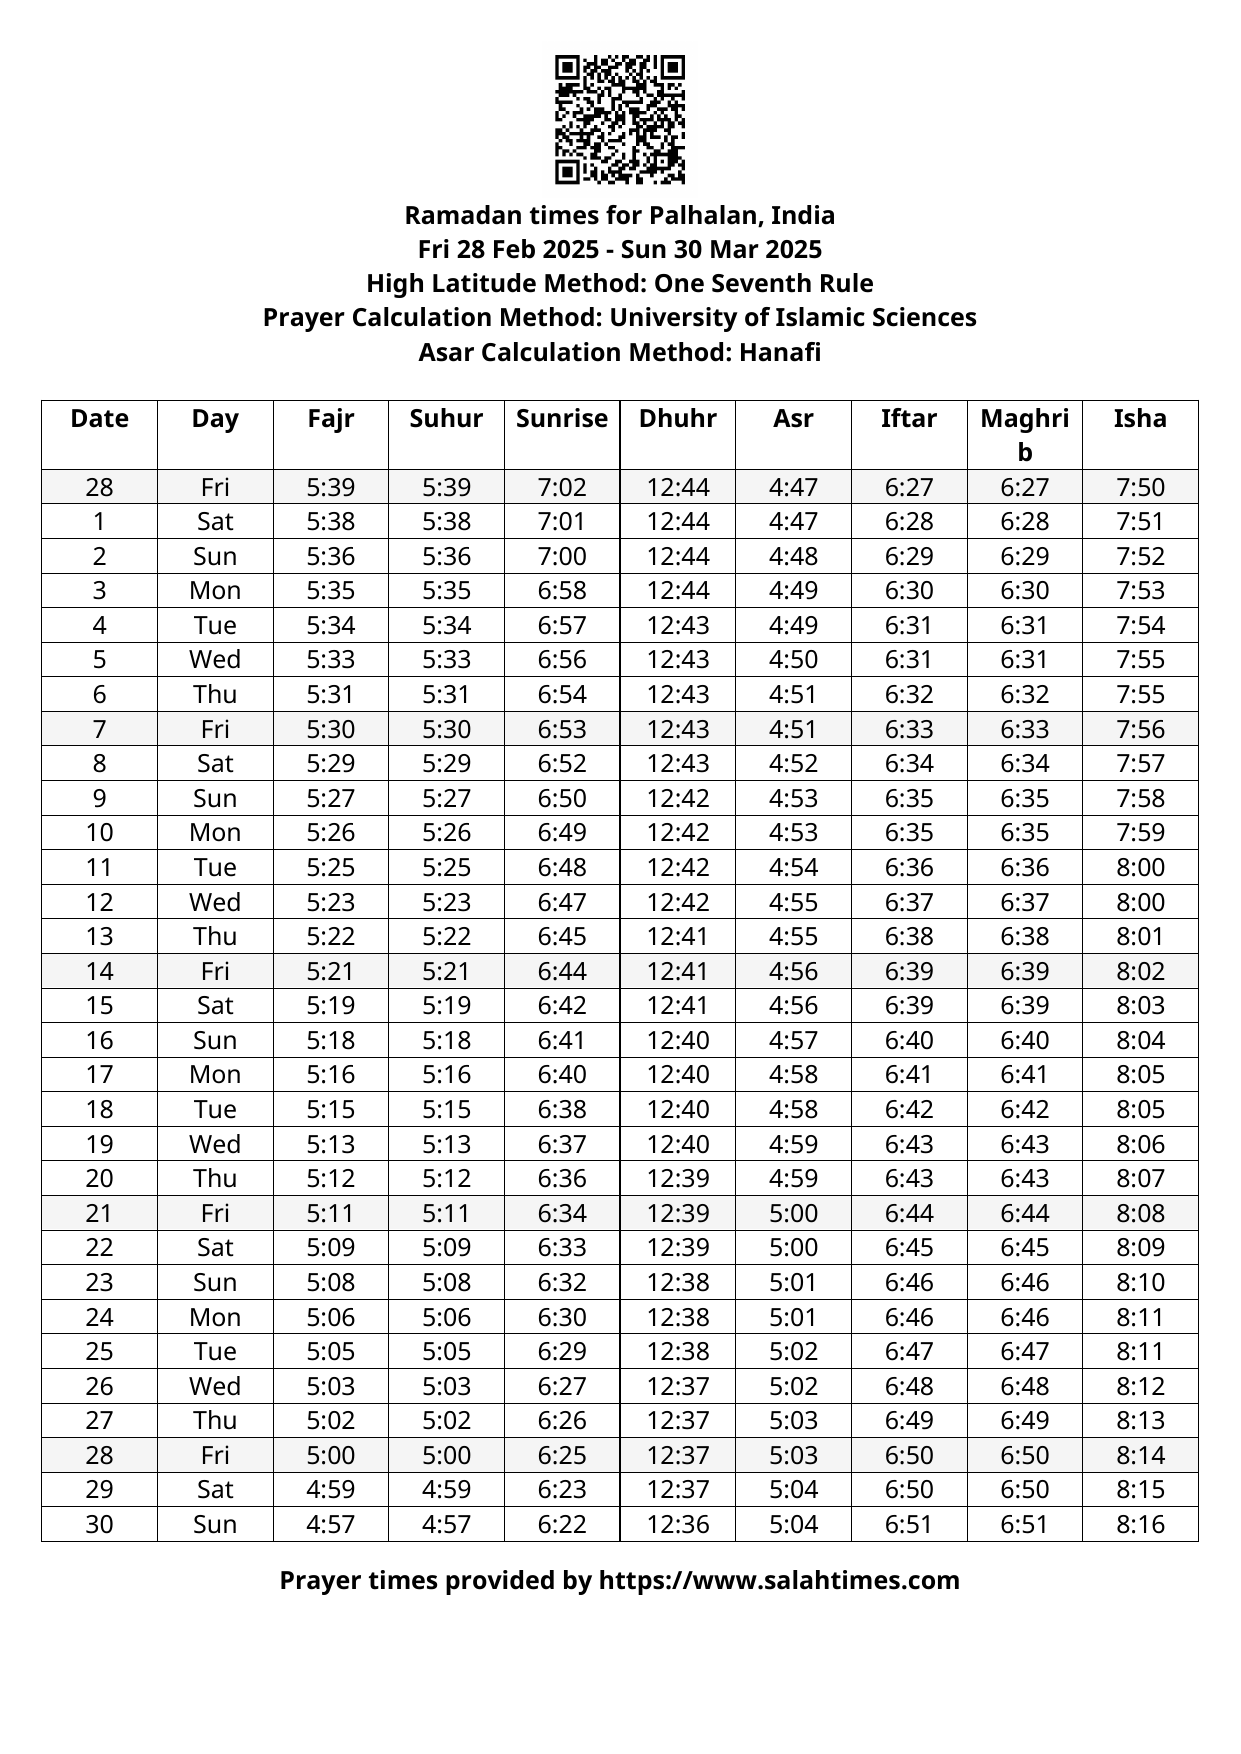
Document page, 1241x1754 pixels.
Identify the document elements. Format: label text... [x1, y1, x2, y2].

table_cell 6:57 [505, 608, 619, 642]
table_cell Wed [158, 1369, 273, 1402]
table_cell 5:19 [274, 989, 388, 1022]
table_cell 6:41 [968, 1058, 1082, 1091]
table_cell 6:46 [852, 1300, 967, 1333]
table_cell 4:56 [736, 989, 851, 1022]
table_cell 6:42 [852, 1092, 967, 1126]
table_cell 6:33 [968, 712, 1082, 745]
table_cell 4:55 [736, 885, 851, 918]
table_cell Tue [158, 1092, 273, 1126]
table_cell 5:26 [389, 816, 504, 849]
table_header Isha [1083, 401, 1198, 469]
table_cell 7:53 [1083, 574, 1198, 607]
table_cell 12:43 [621, 643, 735, 676]
table_cell 8:16 [1083, 1507, 1198, 1541]
table_cell Sun [158, 1265, 273, 1299]
table_cell Sun [158, 539, 273, 572]
table_cell 6:42 [505, 989, 619, 1022]
table_cell 12:39 [621, 1231, 735, 1264]
table_cell 4:47 [736, 470, 851, 503]
text Prayer Calculation Method: University of Islamic Sciences [42, 300, 1198, 334]
table_cell 6:44 [852, 1196, 967, 1229]
table_cell 6:29 [968, 539, 1082, 572]
table_cell 12:40 [621, 1092, 735, 1126]
table_cell 6:50 [852, 1438, 967, 1472]
table_cell 5:02 [274, 1404, 388, 1437]
table_cell 6:47 [505, 885, 619, 918]
table_cell 24 [42, 1300, 157, 1333]
table_cell 5:00 [389, 1438, 504, 1472]
table_cell 5:15 [389, 1092, 504, 1126]
table_cell 4:57 [736, 1023, 851, 1057]
table_cell 4:53 [736, 816, 851, 849]
table_cell 8:11 [1083, 1300, 1198, 1333]
table_cell 15 [42, 989, 157, 1022]
table_cell 6:44 [968, 1196, 1082, 1229]
table_cell 6:51 [852, 1507, 967, 1541]
table_cell 6:31 [852, 643, 967, 676]
table_cell Tue [158, 850, 273, 884]
table_cell 4:57 [274, 1507, 388, 1541]
table_cell 5:19 [389, 989, 504, 1022]
table_cell 6:39 [968, 954, 1082, 987]
table_cell 6:30 [505, 1300, 619, 1333]
table_cell 6:44 [505, 954, 619, 987]
table_cell 6:38 [852, 919, 967, 953]
table_header Suhur [389, 401, 504, 469]
table_cell 4:53 [736, 781, 851, 814]
table_header Day [158, 401, 273, 469]
table_cell 7:01 [505, 504, 619, 538]
table_cell 6:39 [852, 954, 967, 987]
table_cell 4:59 [736, 1127, 851, 1160]
table_cell 7:59 [1083, 816, 1198, 849]
table_cell 4:59 [389, 1473, 504, 1506]
table_cell 5:06 [389, 1300, 504, 1333]
table_cell 6:40 [505, 1058, 619, 1091]
table_cell 12:41 [621, 954, 735, 987]
text Fri 28 Feb 2025 - Sun 30 Mar 2025 [42, 232, 1198, 266]
table_cell 1 [42, 504, 157, 538]
table_cell 5:35 [389, 574, 504, 607]
table_cell 5:13 [389, 1127, 504, 1160]
table_cell 4:49 [736, 608, 851, 642]
table_cell 8:11 [1083, 1334, 1198, 1368]
table_cell 12:42 [621, 850, 735, 884]
table_cell 6:48 [505, 850, 619, 884]
table_cell 6:33 [852, 712, 967, 745]
table_cell 12 [42, 885, 157, 918]
table_cell 7:55 [1083, 643, 1198, 676]
table_cell 5:08 [274, 1265, 388, 1299]
table_cell 8:03 [1083, 989, 1198, 1022]
table_cell 6:43 [968, 1127, 1082, 1160]
table_cell 5:03 [389, 1369, 504, 1402]
table_cell 4:55 [736, 919, 851, 953]
table_cell 5:30 [274, 712, 388, 745]
table_cell 5:29 [389, 746, 504, 780]
table_cell 6:49 [852, 1404, 967, 1437]
table_header Fajr [274, 401, 388, 469]
table_cell 9 [42, 781, 157, 814]
table_cell 6:32 [505, 1265, 619, 1299]
table_cell 8:09 [1083, 1231, 1198, 1264]
table_cell 5:05 [389, 1334, 504, 1368]
table_cell 12:37 [621, 1369, 735, 1402]
table_cell Mon [158, 574, 273, 607]
table_cell 14 [42, 954, 157, 987]
table_cell 6:34 [852, 746, 967, 780]
table_cell 4:50 [736, 643, 851, 676]
table_cell 5:31 [274, 677, 388, 711]
table_cell 4:49 [736, 574, 851, 607]
table_cell 5:12 [389, 1161, 504, 1195]
table_cell 6:26 [505, 1404, 619, 1437]
table_cell 5:38 [389, 504, 504, 538]
table_cell 5:01 [736, 1265, 851, 1299]
table_header Maghrib [968, 401, 1082, 469]
table_header Asr [736, 401, 851, 469]
table_cell 5:02 [736, 1334, 851, 1368]
table_cell 6:39 [852, 989, 967, 1022]
table_cell Thu [158, 1161, 273, 1195]
table_cell 6:27 [505, 1369, 619, 1402]
table_cell 5:23 [389, 885, 504, 918]
table_cell 7:52 [1083, 539, 1198, 572]
table_cell 6:32 [852, 677, 967, 711]
table_cell 12:44 [621, 539, 735, 572]
table_cell 6:31 [968, 608, 1082, 642]
table_cell 27 [42, 1404, 157, 1437]
table_cell Sat [158, 989, 273, 1022]
table_cell 6:40 [968, 1023, 1082, 1057]
table_cell 12:41 [621, 989, 735, 1022]
table_cell 6:28 [852, 504, 967, 538]
table_cell 12:38 [621, 1300, 735, 1333]
table_cell 13 [42, 919, 157, 953]
table_cell 6:49 [968, 1404, 1082, 1437]
table_cell 5:33 [274, 643, 388, 676]
table_cell 6:54 [505, 677, 619, 711]
table_cell 5:05 [274, 1334, 388, 1368]
table_cell 6:43 [852, 1161, 967, 1195]
table_cell 12:44 [621, 574, 735, 607]
table_cell 6:45 [505, 919, 619, 953]
text Ramadan times for Palhalan, India [42, 198, 1198, 232]
table_cell 6:25 [505, 1438, 619, 1472]
table_cell Sat [158, 504, 273, 538]
table_cell 6:35 [852, 781, 967, 814]
table_cell 12:43 [621, 746, 735, 780]
table_cell 6:50 [852, 1473, 967, 1506]
table_cell 28 [42, 470, 157, 503]
table_cell 8:14 [1083, 1438, 1198, 1472]
table_cell 5:08 [389, 1265, 504, 1299]
table_cell 12:40 [621, 1058, 735, 1091]
table_cell 5:25 [274, 850, 388, 884]
table_cell 6:46 [852, 1265, 967, 1299]
text Prayer times provided by https://www.salahtimes.com [42, 1563, 1198, 1597]
table_cell 18 [42, 1092, 157, 1126]
table_cell 5:16 [389, 1058, 504, 1091]
table_cell 12:36 [621, 1507, 735, 1541]
table_cell Fri [158, 1196, 273, 1229]
table_cell 6:35 [968, 816, 1082, 849]
table_cell 6:39 [968, 989, 1082, 1022]
table_cell 21 [42, 1196, 157, 1229]
table_cell 5:00 [736, 1231, 851, 1264]
table_cell 5:31 [389, 677, 504, 711]
table_cell 4:47 [736, 504, 851, 538]
table_cell 8:15 [1083, 1473, 1198, 1506]
table_cell 6:47 [968, 1334, 1082, 1368]
table_cell 5:02 [736, 1369, 851, 1402]
table_cell 12:37 [621, 1438, 735, 1472]
table_cell 6:43 [852, 1127, 967, 1160]
table_cell 7:00 [505, 539, 619, 572]
table_cell 6:51 [968, 1507, 1082, 1541]
table_cell 8:02 [1083, 954, 1198, 987]
table_cell 8:00 [1083, 850, 1198, 884]
table_cell 6:32 [968, 677, 1082, 711]
table_cell Wed [158, 1127, 273, 1160]
table_cell 6:46 [968, 1300, 1082, 1333]
table_cell 5:00 [274, 1438, 388, 1472]
table_cell 7:54 [1083, 608, 1198, 642]
table_cell 6:23 [505, 1473, 619, 1506]
table_cell 8:01 [1083, 919, 1198, 953]
table_cell Sat [158, 1231, 273, 1264]
table_cell 6:47 [852, 1334, 967, 1368]
table_cell 5:18 [389, 1023, 504, 1057]
table_cell 6:27 [852, 470, 967, 503]
table_cell 4 [42, 608, 157, 642]
table_cell 5:04 [736, 1473, 851, 1506]
table_cell 5:35 [274, 574, 388, 607]
table_cell 8:12 [1083, 1369, 1198, 1402]
table_cell 12:43 [621, 712, 735, 745]
table_cell 6:38 [505, 1092, 619, 1126]
table_cell 6:31 [968, 643, 1082, 676]
table_cell 12:38 [621, 1265, 735, 1299]
table_cell 5:36 [389, 539, 504, 572]
table_cell 12:42 [621, 781, 735, 814]
table_cell 5:23 [274, 885, 388, 918]
table_cell Tue [158, 1334, 273, 1368]
table_cell 6:48 [852, 1369, 967, 1402]
table_cell 8:07 [1083, 1161, 1198, 1195]
table_cell 5:39 [389, 470, 504, 503]
table_cell 6:28 [968, 504, 1082, 538]
table_cell 8:06 [1083, 1127, 1198, 1160]
table_cell 5:27 [389, 781, 504, 814]
table_header Dhuhr [621, 401, 735, 469]
table_cell 6:45 [852, 1231, 967, 1264]
table_cell 5 [42, 643, 157, 676]
table_cell 12:43 [621, 608, 735, 642]
table_cell 5:22 [389, 919, 504, 953]
table_cell 7:58 [1083, 781, 1198, 814]
table_cell 20 [42, 1161, 157, 1195]
table_cell 6:52 [505, 746, 619, 780]
table_cell 5:02 [389, 1404, 504, 1437]
table_cell 8:13 [1083, 1404, 1198, 1437]
table_cell 7:50 [1083, 470, 1198, 503]
table_cell 6:36 [505, 1161, 619, 1195]
table_cell 4:58 [736, 1058, 851, 1091]
table_header Iftar [852, 401, 967, 469]
table_cell 6:42 [968, 1092, 1082, 1126]
table_cell 4:48 [736, 539, 851, 572]
table_cell 4:52 [736, 746, 851, 780]
table_cell Mon [158, 816, 273, 849]
table_cell 26 [42, 1369, 157, 1402]
table_cell 5:15 [274, 1092, 388, 1126]
table_cell 5:27 [274, 781, 388, 814]
table_cell 23 [42, 1265, 157, 1299]
table_cell 5:06 [274, 1300, 388, 1333]
table_cell 25 [42, 1334, 157, 1368]
table_cell 19 [42, 1127, 157, 1160]
table_cell 6 [42, 677, 157, 711]
table_cell 5:01 [736, 1300, 851, 1333]
table_cell 5:22 [274, 919, 388, 953]
table_cell 6:41 [852, 1058, 967, 1091]
table_cell 8:00 [1083, 885, 1198, 918]
table_cell 6:30 [968, 574, 1082, 607]
table_cell 6:38 [968, 919, 1082, 953]
table_cell 5:13 [274, 1127, 388, 1160]
table_cell Wed [158, 885, 273, 918]
table_cell 6:37 [968, 885, 1082, 918]
table_cell 8:10 [1083, 1265, 1198, 1299]
table_cell Mon [158, 1058, 273, 1091]
table_cell Sun [158, 1023, 273, 1057]
table_cell Fri [158, 712, 273, 745]
table_cell 6:27 [968, 470, 1082, 503]
table_cell 5:09 [389, 1231, 504, 1264]
table_cell 5:38 [274, 504, 388, 538]
table_cell 6:49 [505, 816, 619, 849]
table_cell 4:51 [736, 677, 851, 711]
table_cell 4:56 [736, 954, 851, 987]
table_cell 16 [42, 1023, 157, 1057]
table_cell 8:05 [1083, 1092, 1198, 1126]
table_cell 6:56 [505, 643, 619, 676]
table_cell 12:39 [621, 1161, 735, 1195]
table_cell 6:29 [505, 1334, 619, 1368]
table_cell 5:34 [389, 608, 504, 642]
table_cell 6:37 [852, 885, 967, 918]
table_cell 30 [42, 1507, 157, 1541]
table_cell 12:38 [621, 1334, 735, 1368]
table_cell 7:51 [1083, 504, 1198, 538]
table_cell 6:37 [505, 1127, 619, 1160]
table_cell Sat [158, 1473, 273, 1506]
table_cell 12:42 [621, 816, 735, 849]
table_cell 2 [42, 539, 157, 572]
table_cell 12:37 [621, 1404, 735, 1437]
text High Latitude Method: One Seventh Rule [42, 266, 1198, 300]
table_cell 5:21 [274, 954, 388, 987]
table_cell 8:05 [1083, 1058, 1198, 1091]
table_cell 5:29 [274, 746, 388, 780]
table_cell 6:53 [505, 712, 619, 745]
table_cell 6:58 [505, 574, 619, 607]
table_cell 7:56 [1083, 712, 1198, 745]
table_cell 12:44 [621, 470, 735, 503]
table_cell Sun [158, 1507, 273, 1541]
table_cell 12:37 [621, 1473, 735, 1506]
table_cell 12:44 [621, 504, 735, 538]
table_cell 6:48 [968, 1369, 1082, 1402]
table_cell 7:57 [1083, 746, 1198, 780]
table_cell Sat [158, 746, 273, 780]
table_cell 8 [42, 746, 157, 780]
table_cell 3 [42, 574, 157, 607]
table_cell 12:40 [621, 1127, 735, 1160]
table_cell 6:50 [968, 1473, 1082, 1506]
table_cell 10 [42, 816, 157, 849]
table_cell 5:03 [736, 1404, 851, 1437]
table_cell 12:43 [621, 677, 735, 711]
table_cell 5:26 [274, 816, 388, 849]
table_cell 6:41 [505, 1023, 619, 1057]
table_cell 4:57 [389, 1507, 504, 1541]
table_cell Thu [158, 677, 273, 711]
table_cell 6:36 [968, 850, 1082, 884]
table_cell 5:00 [736, 1196, 851, 1229]
table_cell 8:04 [1083, 1023, 1198, 1057]
table_cell 6:35 [852, 816, 967, 849]
table_cell 5:36 [274, 539, 388, 572]
table_cell 6:40 [852, 1023, 967, 1057]
table_cell 6:34 [505, 1196, 619, 1229]
table_cell 8:08 [1083, 1196, 1198, 1229]
table_cell 5:03 [736, 1438, 851, 1472]
table_cell 22 [42, 1231, 157, 1264]
text Asar Calculation Method: Hanafi [42, 334, 1198, 368]
table_cell Thu [158, 919, 273, 953]
table_cell 4:51 [736, 712, 851, 745]
table_cell 6:34 [968, 746, 1082, 780]
table_cell 6:30 [852, 574, 967, 607]
table_cell 12:39 [621, 1196, 735, 1229]
table_cell 6:29 [852, 539, 967, 572]
table_cell 5:11 [389, 1196, 504, 1229]
table_cell Sun [158, 781, 273, 814]
table_cell 5:39 [274, 470, 388, 503]
table_cell 4:58 [736, 1092, 851, 1126]
table_cell 12:41 [621, 919, 735, 953]
table_cell Mon [158, 1300, 273, 1333]
table_cell 6:35 [968, 781, 1082, 814]
table_cell 5:21 [389, 954, 504, 987]
table_cell 5:16 [274, 1058, 388, 1091]
picture [542, 41, 699, 198]
table_cell 4:59 [274, 1473, 388, 1506]
table_cell Fri [158, 954, 273, 987]
table_cell 29 [42, 1473, 157, 1506]
table_cell 5:18 [274, 1023, 388, 1057]
table_cell 5:34 [274, 608, 388, 642]
table_cell 11 [42, 850, 157, 884]
table_cell 5:30 [389, 712, 504, 745]
table_cell 4:54 [736, 850, 851, 884]
table_cell 5:04 [736, 1507, 851, 1541]
table_cell 6:50 [505, 781, 619, 814]
table_cell 7:55 [1083, 677, 1198, 711]
table_cell 5:09 [274, 1231, 388, 1264]
table_cell 6:22 [505, 1507, 619, 1541]
table_cell Wed [158, 643, 273, 676]
table_cell Tue [158, 608, 273, 642]
table_cell 7 [42, 712, 157, 745]
table_cell 6:45 [968, 1231, 1082, 1264]
table_cell 5:03 [274, 1369, 388, 1402]
table_cell 5:33 [389, 643, 504, 676]
table_cell 28 [42, 1438, 157, 1472]
table_cell 6:36 [852, 850, 967, 884]
table_cell Thu [158, 1404, 273, 1437]
table_cell 7:02 [505, 470, 619, 503]
table_cell 12:42 [621, 885, 735, 918]
table_header Date [42, 401, 157, 469]
table_cell 6:50 [968, 1438, 1082, 1472]
table_cell 17 [42, 1058, 157, 1091]
table_cell Fri [158, 470, 273, 503]
table_cell Fri [158, 1438, 273, 1472]
table_cell 6:33 [505, 1231, 619, 1264]
table_cell 6:46 [968, 1265, 1082, 1299]
table_cell 5:25 [389, 850, 504, 884]
table_cell 6:43 [968, 1161, 1082, 1195]
table_cell 4:59 [736, 1161, 851, 1195]
table_cell 12:40 [621, 1023, 735, 1057]
table_cell 5:12 [274, 1161, 388, 1195]
table_header Sunrise [505, 401, 619, 469]
table_cell 6:31 [852, 608, 967, 642]
table_cell 5:11 [274, 1196, 388, 1229]
